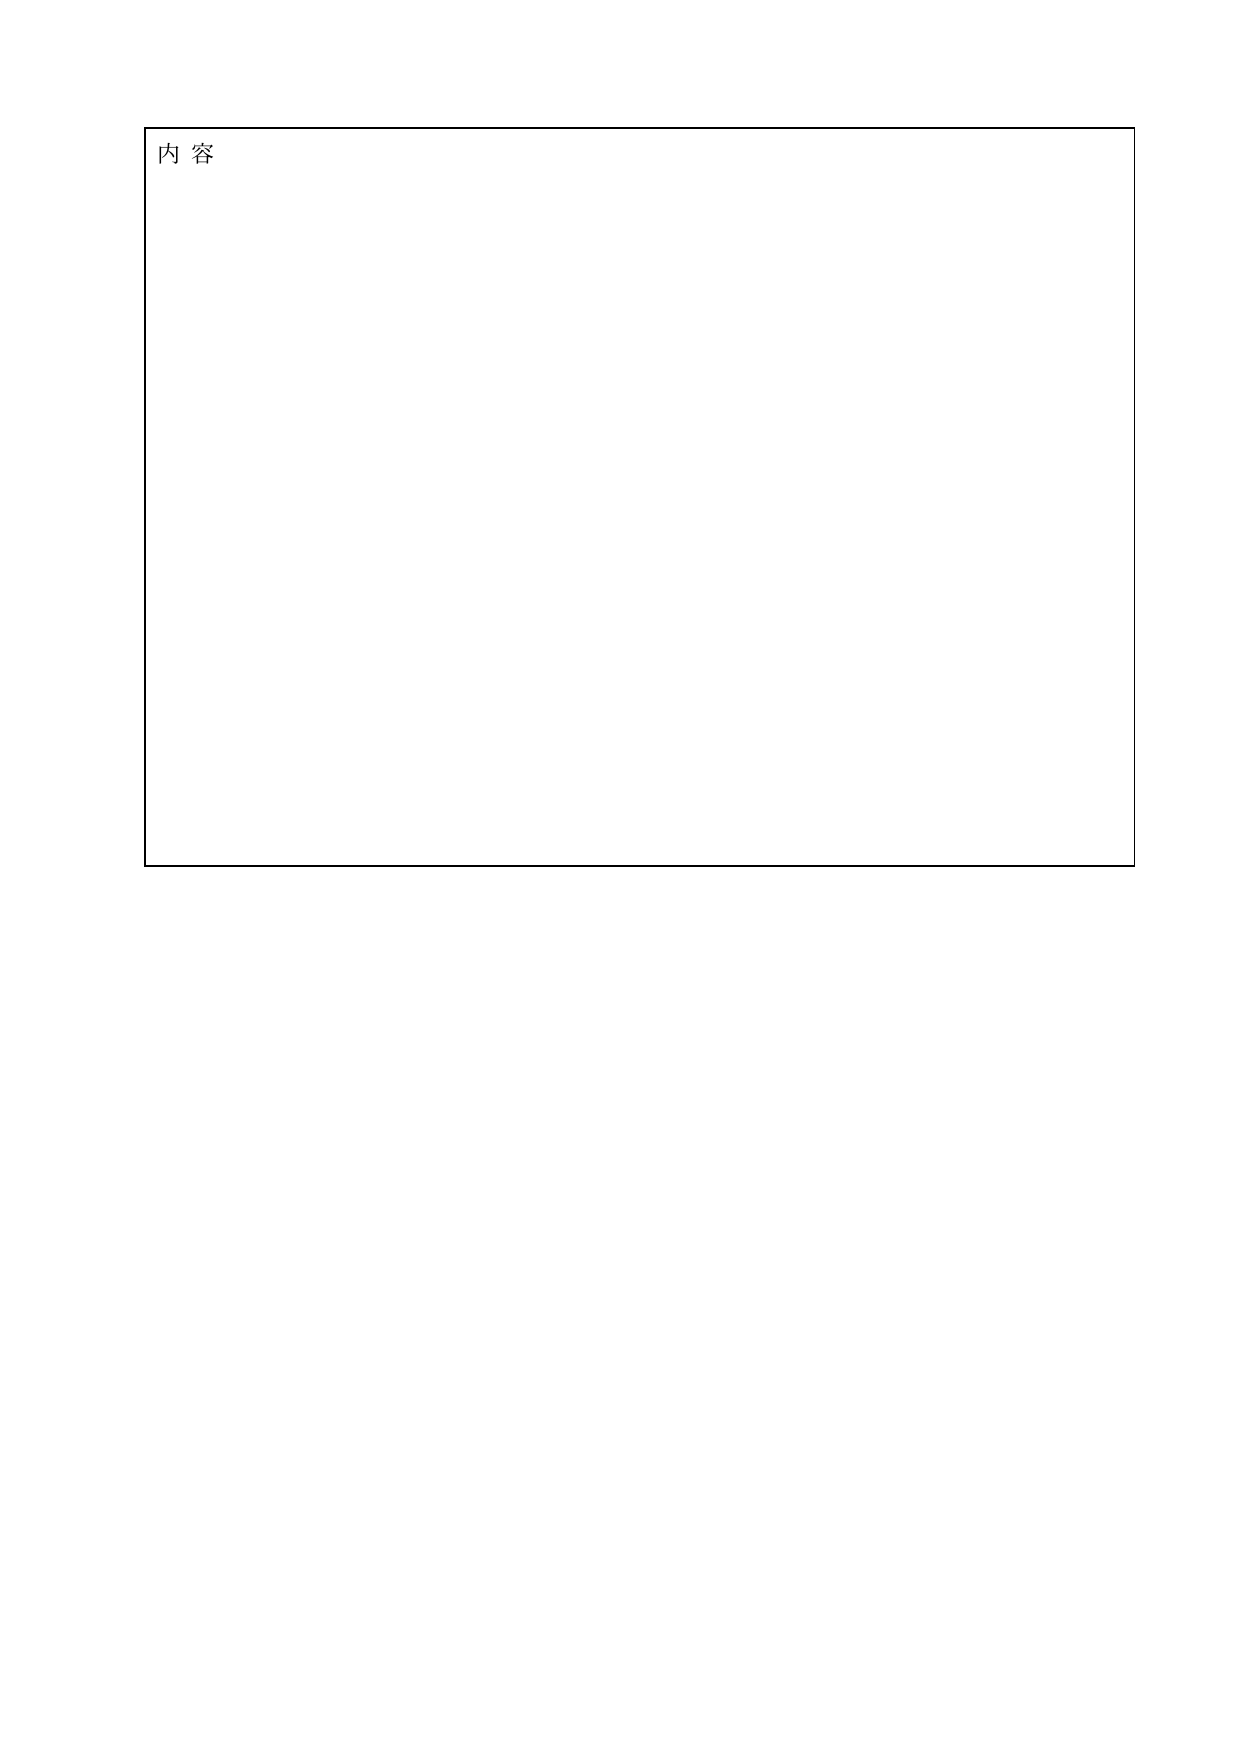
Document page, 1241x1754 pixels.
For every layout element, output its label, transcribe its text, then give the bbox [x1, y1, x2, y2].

table_cell 内 容 [146, 129, 1134, 865]
